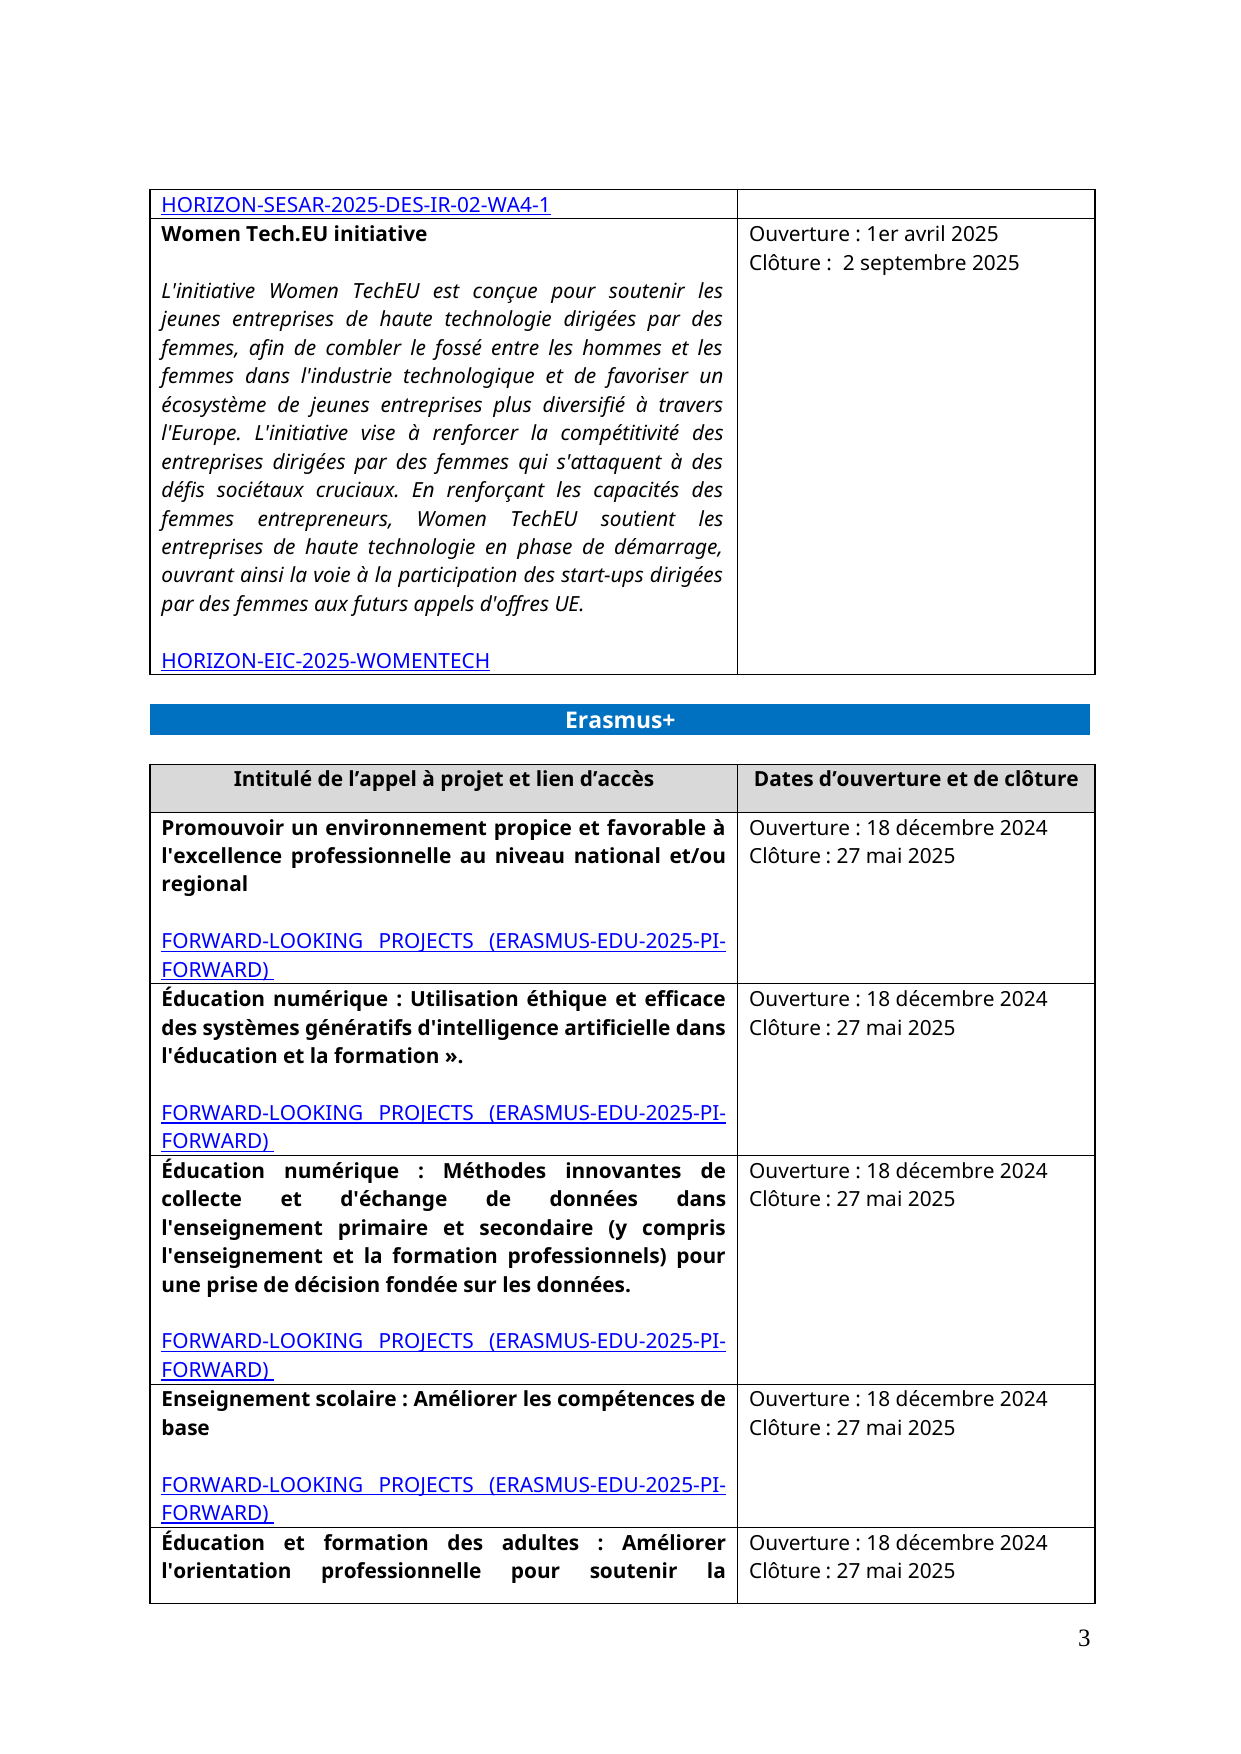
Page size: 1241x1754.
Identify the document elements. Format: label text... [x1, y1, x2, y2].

table_cell Enseignement scolaire : Améliorer les compétences de base FORWARD-LOOKING PROJECTS (ERASMUS-EDU-2025-PI-FORWARD) [151, 1385, 737, 1527]
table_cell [151, 190, 737, 218]
table_cell Ouverture : 1er avril 2025 Clôture : 2 septembre 2025 [738, 219, 1094, 674]
table_cell Ouverture : 18 décembre 2024 Clôture : 27 mai 2025 [738, 1156, 1094, 1383]
table_cell Ouverture : 18 décembre 2024 Clôture : 27 mai 2025 [738, 813, 1094, 983]
table_cell Éducation numérique : Utilisation éthique et efficace des systèmes génératifs d'intelligence artificielle dans l'éducation et la formation ». FORWARD-LOOKING PROJECTS (ERASMUS-EDU-2025-PI-FORWARD) [151, 984, 737, 1155]
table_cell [738, 1528, 1094, 1603]
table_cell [738, 190, 1094, 218]
table_cell Women Tech.EU initiative L'initiative Women TechEU est conçue pour soutenir les jeunes entreprises de haute technologie dirigées par des femmes, afin de combler le fossé entre les hommes et les femmes dans l'industrie technologique et de favoriser un écosystème de jeunes entreprises plus diversifié à travers l'Europe. L'initiative vise à renforcer la compétitivité des entreprises dirigées par des femmes qui s'attaquent à des défis sociétaux cruciaux. En renforçant les capacités des femmes entrepreneurs, Women TechEU soutient les entreprises de haute technologie en phase de démarrage, ouvrant ainsi la voie à la participation des start-ups dirigées par des femmes aux futurs appels d'offres UE. HORIZON-EIC-2025-WOMENTECH [151, 219, 737, 674]
table_header Dates d’ouverture et de clôture [738, 765, 1094, 812]
text Erasmus+ [150, 704, 1090, 735]
table_cell Éducation numérique : Méthodes innovantes de collecte et d'échange de données dans l'enseignement primaire et secondaire (y compris l'enseignement et la formation professionnels) pour une prise de décision fondée sur les données. FORWARD-LOOKING PROJECTS (ERASMUS-EDU-2025-PI-FORWARD) [151, 1156, 737, 1383]
table_header Intitulé de l’appel à projet et lien d’accès [151, 765, 737, 812]
table_cell Ouverture : 18 décembre 2024 Clôture : 27 mai 2025 [738, 984, 1094, 1155]
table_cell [151, 1528, 737, 1603]
table_cell Promouvoir un environnement propice et favorable à l'excellence professionnelle au niveau national et/ou regional FORWARD-LOOKING PROJECTS (ERASMUS-EDU-2025-PI-FORWARD) [151, 813, 737, 983]
table_cell Ouverture : 18 décembre 2024 Clôture : 27 mai 2025 [738, 1385, 1094, 1527]
